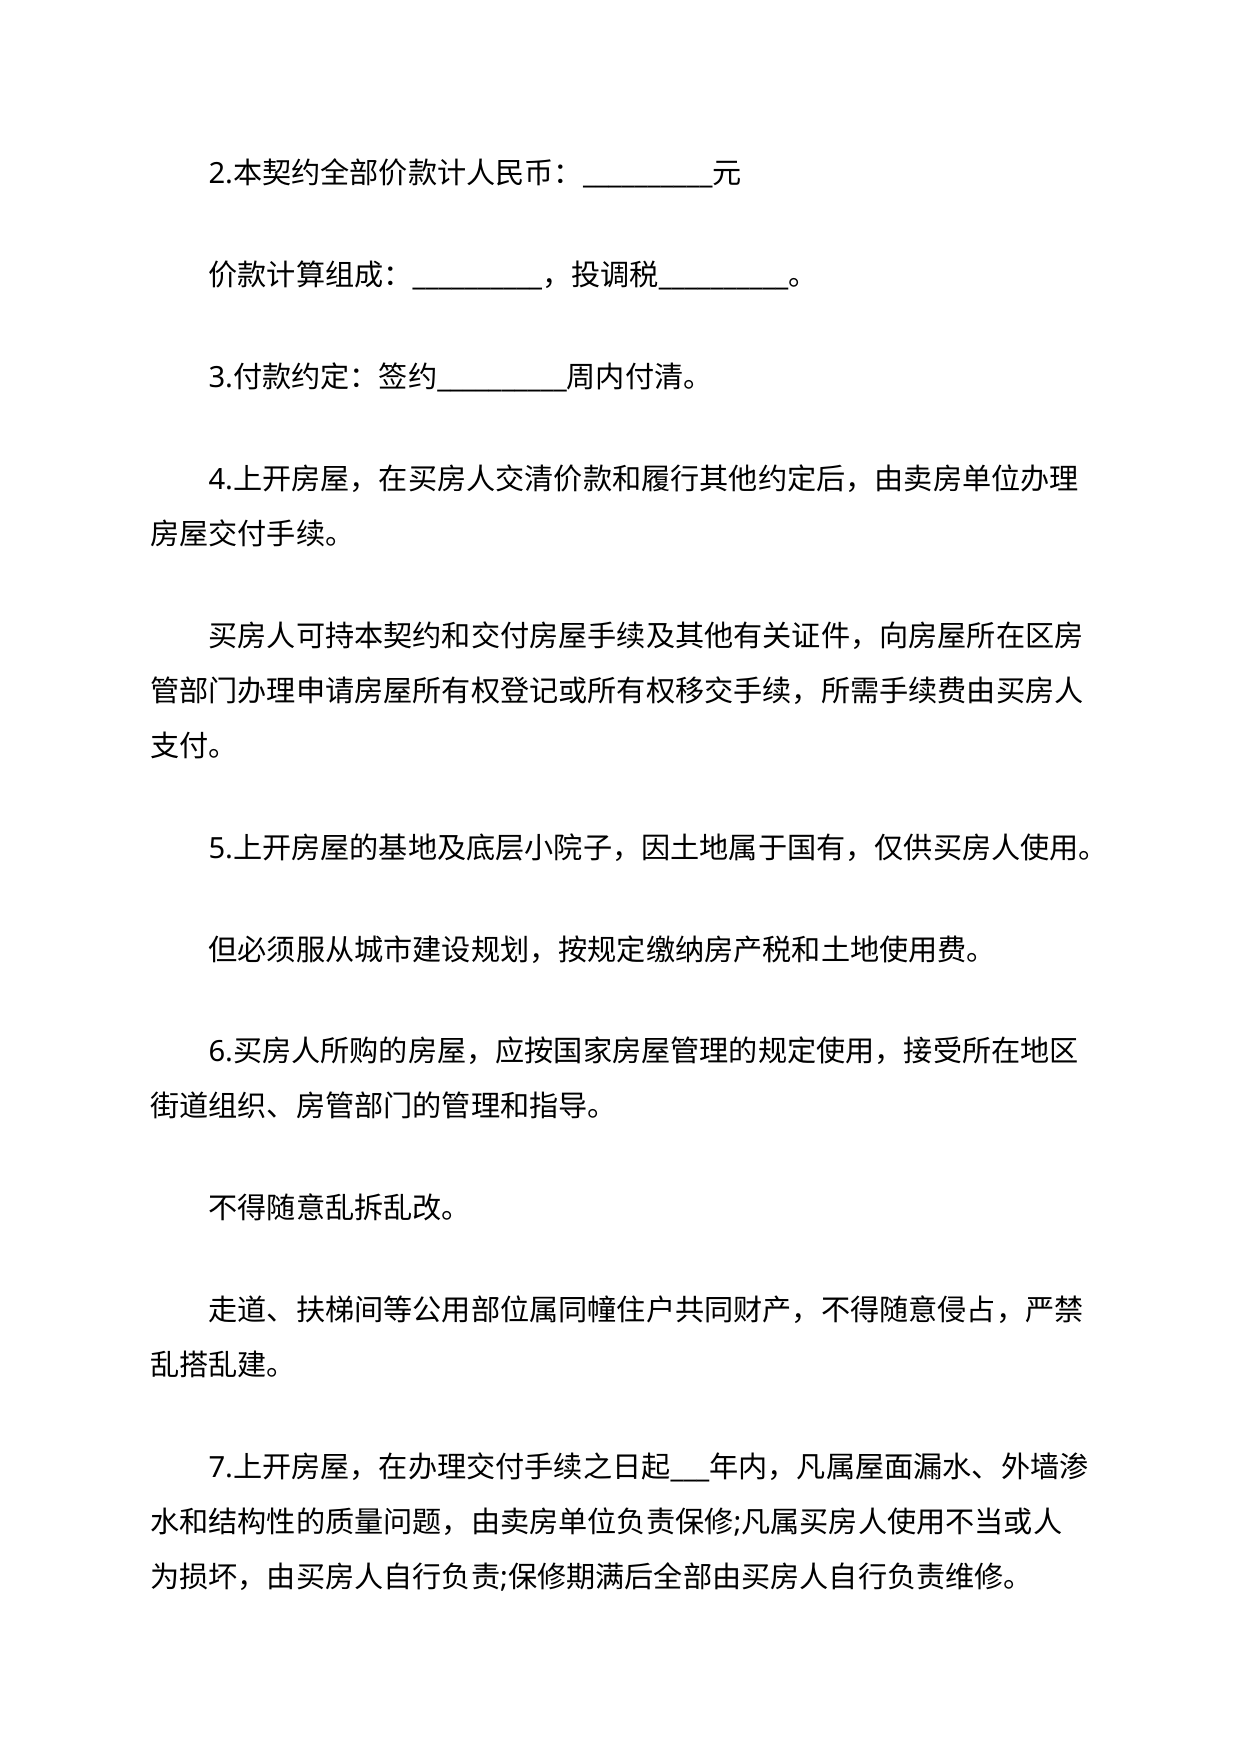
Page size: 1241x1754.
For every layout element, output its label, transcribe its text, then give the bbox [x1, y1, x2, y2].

text 3.付款约定：签约__________周内付清。 [150, 354, 1090, 396]
text 6.买房人所购的房屋，应按国家房屋管理的规定使用，接受所在地区街道组织、房管部门的管理和指导。 [150, 1028, 1090, 1125]
text 5.上开房屋的基地及底层小院子，因土地属于国有，仅供买房人使用。 [150, 824, 1090, 867]
text 2.本契约全部价款计人民币：__________元 [150, 150, 1090, 192]
text 但必须服从城市建设规划，按规定缴纳房产税和土地使用费。 [150, 926, 1090, 968]
text 4.上开房屋，在买房人交清价款和履行其他约定后，由卖房单位办理房屋交付手续。 [150, 456, 1090, 553]
text 价款计算组成：__________，投调税__________。 [150, 252, 1090, 294]
text 7.上开房屋，在办理交付手续之日起___年内，凡属屋面漏水、外墙渗水和结构性的质量问题，由卖房单位负责保修;凡属买房人使用不当或人为损坏，由买房人自行负责;保修期满后全部由买房人自行负责维修。 [150, 1443, 1090, 1596]
text 走道、扶梯间等公用部位属同幢住户共同财产，不得随意侵占，严禁乱搭乱建。 [150, 1287, 1090, 1384]
text 买房人可持本契约和交付房屋手续及其他有关证件，向房屋所在区房管部门办理申请房屋所有权登记或所有权移交手续，所需手续费由买房人支付。 [150, 613, 1090, 765]
text 不得随意乱拆乱改。 [150, 1185, 1090, 1227]
